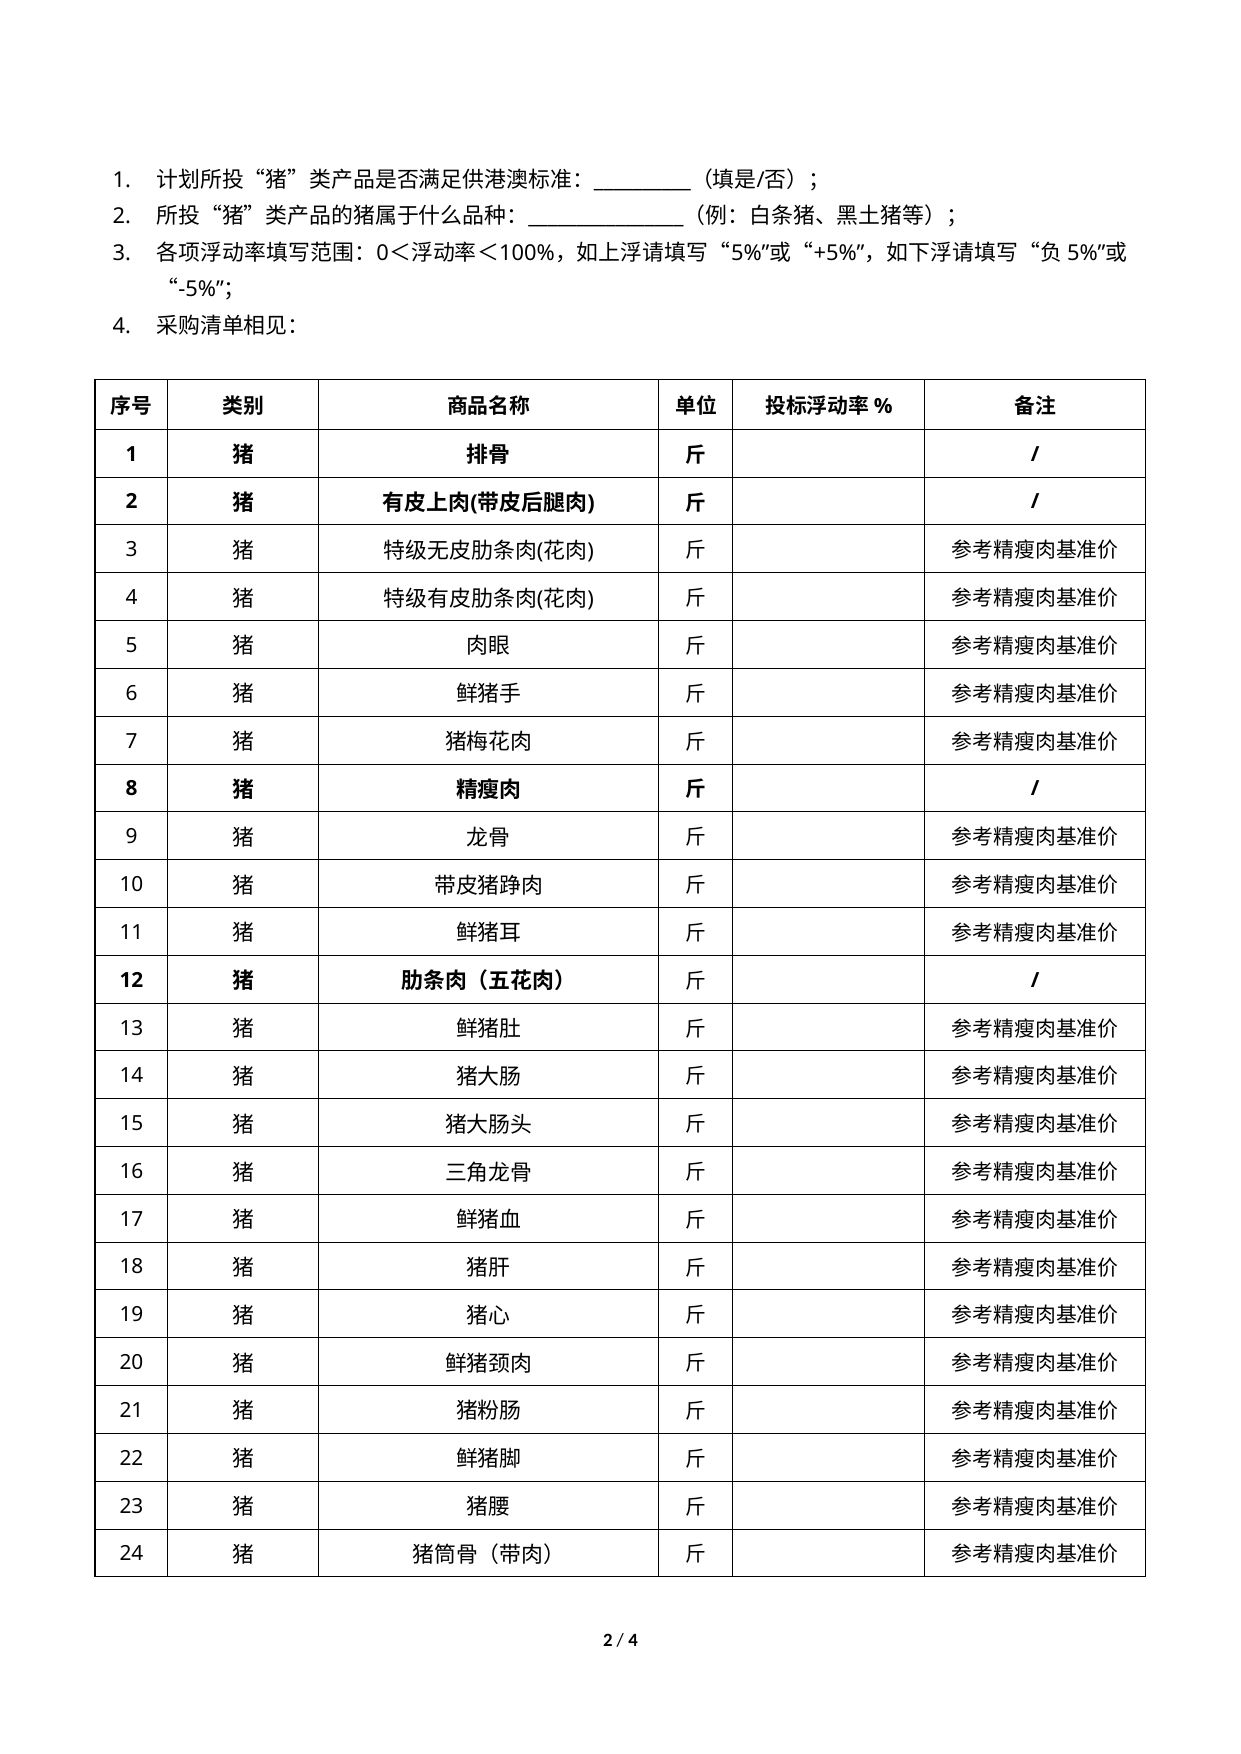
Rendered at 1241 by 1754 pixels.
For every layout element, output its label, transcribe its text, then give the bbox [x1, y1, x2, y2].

table_cell 肉眼 [319, 621, 658, 668]
table_cell 11 [96, 908, 167, 955]
table_cell 斤 [659, 621, 732, 668]
table_cell 斤 [659, 1243, 732, 1289]
table_cell 猪 [168, 1386, 318, 1433]
table_cell 猪 [168, 478, 318, 524]
table_cell [733, 573, 924, 620]
table_header 商品名称 [319, 380, 658, 429]
table_cell [733, 956, 924, 1002]
list 计划所投“猪”类产品是否满足供港澳标准：__________（填是/否）； [112, 162, 1128, 194]
table_cell 猪大肠 [319, 1051, 658, 1098]
table_cell / [925, 478, 1145, 524]
table_cell 2 [96, 478, 167, 524]
list 各项浮动率填写范围：0＜浮动率＜100%，如上浮请填写“5%”或“+5%”，如下浮请填写“负5%”或“-5%”； [112, 235, 1128, 303]
table_cell [733, 1290, 924, 1337]
table_cell 参考精瘦肉基准价 [925, 908, 1145, 955]
table_cell 参考精瘦肉基准价 [925, 812, 1145, 859]
table_cell 猪 [168, 1004, 318, 1050]
table_cell 猪 [168, 1338, 318, 1385]
table_cell 斤 [659, 1386, 732, 1433]
table_cell 参考精瘦肉基准价 [925, 1195, 1145, 1242]
table_cell 5 [96, 621, 167, 668]
table_cell [733, 525, 924, 572]
table_cell 23 [96, 1482, 167, 1528]
table_cell 猪 [168, 1530, 318, 1576]
table_cell / [925, 430, 1145, 477]
table_cell [733, 621, 924, 668]
table_cell 1 [96, 430, 167, 477]
table_cell 9 [96, 812, 167, 859]
table_cell 猪 [168, 765, 318, 811]
table_header 投标浮动率 % [733, 380, 924, 429]
table_cell 猪 [168, 717, 318, 763]
table_cell 斤 [659, 430, 732, 477]
table_cell 18 [96, 1243, 167, 1289]
table_cell 猪大肠头 [319, 1099, 658, 1146]
table_cell 参考精瘦肉基准价 [925, 1243, 1145, 1289]
table_cell [733, 1338, 924, 1385]
table_cell 猪 [168, 956, 318, 1002]
table_cell 斤 [659, 812, 732, 859]
table_cell 斤 [659, 765, 732, 811]
table_cell [733, 1099, 924, 1146]
table_cell 猪 [168, 430, 318, 477]
table_cell 斤 [659, 525, 732, 572]
table_cell 肋条肉（五花肉） [319, 956, 658, 1002]
table_cell 斤 [659, 1099, 732, 1146]
table_cell 17 [96, 1195, 167, 1242]
table_cell [733, 765, 924, 811]
table_cell 特级有皮肋条肉(花肉) [319, 573, 658, 620]
table_cell [733, 1051, 924, 1098]
table_cell 22 [96, 1434, 167, 1481]
table_cell [733, 860, 924, 907]
table_cell 斤 [659, 1530, 732, 1576]
table_cell 猪 [168, 1099, 318, 1146]
table_cell 参考精瘦肉基准价 [925, 1482, 1145, 1528]
table_cell 猪 [168, 1147, 318, 1194]
table_cell 猪 [168, 1290, 318, 1337]
table_cell 猪筒骨（带肉） [319, 1530, 658, 1576]
table_cell 参考精瘦肉基准价 [925, 1051, 1145, 1098]
table_cell 猪 [168, 1051, 318, 1098]
table_cell 参考精瘦肉基准价 [925, 1147, 1145, 1194]
table_cell 猪 [168, 1243, 318, 1289]
table_cell 斤 [659, 860, 732, 907]
table_cell 猪肝 [319, 1243, 658, 1289]
table_cell 斤 [659, 956, 732, 1002]
table_cell 16 [96, 1147, 167, 1194]
table_cell [733, 1386, 924, 1433]
table_cell [733, 478, 924, 524]
table_cell 猪 [168, 860, 318, 907]
table_cell [733, 717, 924, 763]
table_cell 猪腰 [319, 1482, 658, 1528]
table_cell 20 [96, 1338, 167, 1385]
table_cell 10 [96, 860, 167, 907]
table_header 单位 [659, 380, 732, 429]
table_cell 鲜猪耳 [319, 908, 658, 955]
table_cell 鲜猪血 [319, 1195, 658, 1242]
table_cell 参考精瘦肉基准价 [925, 1004, 1145, 1050]
table_cell [733, 1434, 924, 1481]
table_cell 参考精瘦肉基准价 [925, 860, 1145, 907]
table_cell 参考精瘦肉基准价 [925, 1099, 1145, 1146]
table_cell / [925, 956, 1145, 1002]
table_cell 猪心 [319, 1290, 658, 1337]
table_cell 有皮上肉(带皮后腿肉) [319, 478, 658, 524]
table_cell 参考精瘦肉基准价 [925, 621, 1145, 668]
table_cell 斤 [659, 1482, 732, 1528]
table_cell 斤 [659, 1434, 732, 1481]
table_cell 4 [96, 573, 167, 620]
table_cell 猪 [168, 908, 318, 955]
table_cell 鲜猪颈肉 [319, 1338, 658, 1385]
table_cell 斤 [659, 1195, 732, 1242]
table_cell [733, 1243, 924, 1289]
table_cell 猪 [168, 812, 318, 859]
table_cell 21 [96, 1386, 167, 1433]
table_cell 特级无皮肋条肉(花肉) [319, 525, 658, 572]
table_cell 斤 [659, 1338, 732, 1385]
table_cell 12 [96, 956, 167, 1002]
table_cell 带皮猪踭肉 [319, 860, 658, 907]
table_cell 排骨 [319, 430, 658, 477]
table_cell 参考精瘦肉基准价 [925, 1530, 1145, 1576]
table_cell 6 [96, 669, 167, 716]
table_cell 斤 [659, 1290, 732, 1337]
table_cell 参考精瘦肉基准价 [925, 1434, 1145, 1481]
table_cell 猪梅花肉 [319, 717, 658, 763]
table_header 备注 [925, 380, 1145, 429]
table_cell [733, 430, 924, 477]
table_cell 参考精瘦肉基准价 [925, 669, 1145, 716]
table_cell 13 [96, 1004, 167, 1050]
table_cell / [925, 765, 1145, 811]
table_cell 15 [96, 1099, 167, 1146]
table_cell 参考精瘦肉基准价 [925, 573, 1145, 620]
table_cell 猪 [168, 621, 318, 668]
list 所投“猪”类产品的猪属于什么品种：________________（例：白条猪、黑土猪等）； [112, 198, 1128, 230]
table_cell 斤 [659, 478, 732, 524]
table_cell 鲜猪手 [319, 669, 658, 716]
table_cell [733, 1195, 924, 1242]
table_header 类别 [168, 380, 318, 429]
table_cell [733, 1147, 924, 1194]
table_cell 斤 [659, 717, 732, 763]
table_cell 参考精瘦肉基准价 [925, 1338, 1145, 1385]
table_cell [733, 669, 924, 716]
table_cell 8 [96, 765, 167, 811]
table_cell [733, 908, 924, 955]
table_cell 猪 [168, 1482, 318, 1528]
table_cell 鲜猪肚 [319, 1004, 658, 1050]
table_cell 3 [96, 525, 167, 572]
table_cell 精瘦肉 [319, 765, 658, 811]
table_cell 14 [96, 1051, 167, 1098]
table_cell 斤 [659, 669, 732, 716]
table_cell 参考精瘦肉基准价 [925, 1290, 1145, 1337]
table_header 序号 [96, 380, 167, 429]
table_cell 斤 [659, 1004, 732, 1050]
table_cell 斤 [659, 1147, 732, 1194]
table_cell 24 [96, 1530, 167, 1576]
table_cell 鲜猪脚 [319, 1434, 658, 1481]
table_cell 猪 [168, 573, 318, 620]
table_cell 猪粉肠 [319, 1386, 658, 1433]
list 采购清单相见： [112, 308, 1128, 339]
table_cell 参考精瘦肉基准价 [925, 525, 1145, 572]
table_cell [733, 1004, 924, 1050]
table_cell [733, 1482, 924, 1528]
table_cell 斤 [659, 1051, 732, 1098]
table_cell 龙骨 [319, 812, 658, 859]
table_cell 斤 [659, 573, 732, 620]
table_cell [733, 812, 924, 859]
table_cell 参考精瘦肉基准价 [925, 717, 1145, 763]
table_cell [733, 1530, 924, 1576]
table_cell 猪 [168, 1195, 318, 1242]
table_cell 斤 [659, 908, 732, 955]
table_cell 猪 [168, 669, 318, 716]
table_cell 7 [96, 717, 167, 763]
table_cell 猪 [168, 1434, 318, 1481]
table_cell 参考精瘦肉基准价 [925, 1386, 1145, 1433]
table_cell 三角龙骨 [319, 1147, 658, 1194]
table_cell 猪 [168, 525, 318, 572]
table_cell 19 [96, 1290, 167, 1337]
